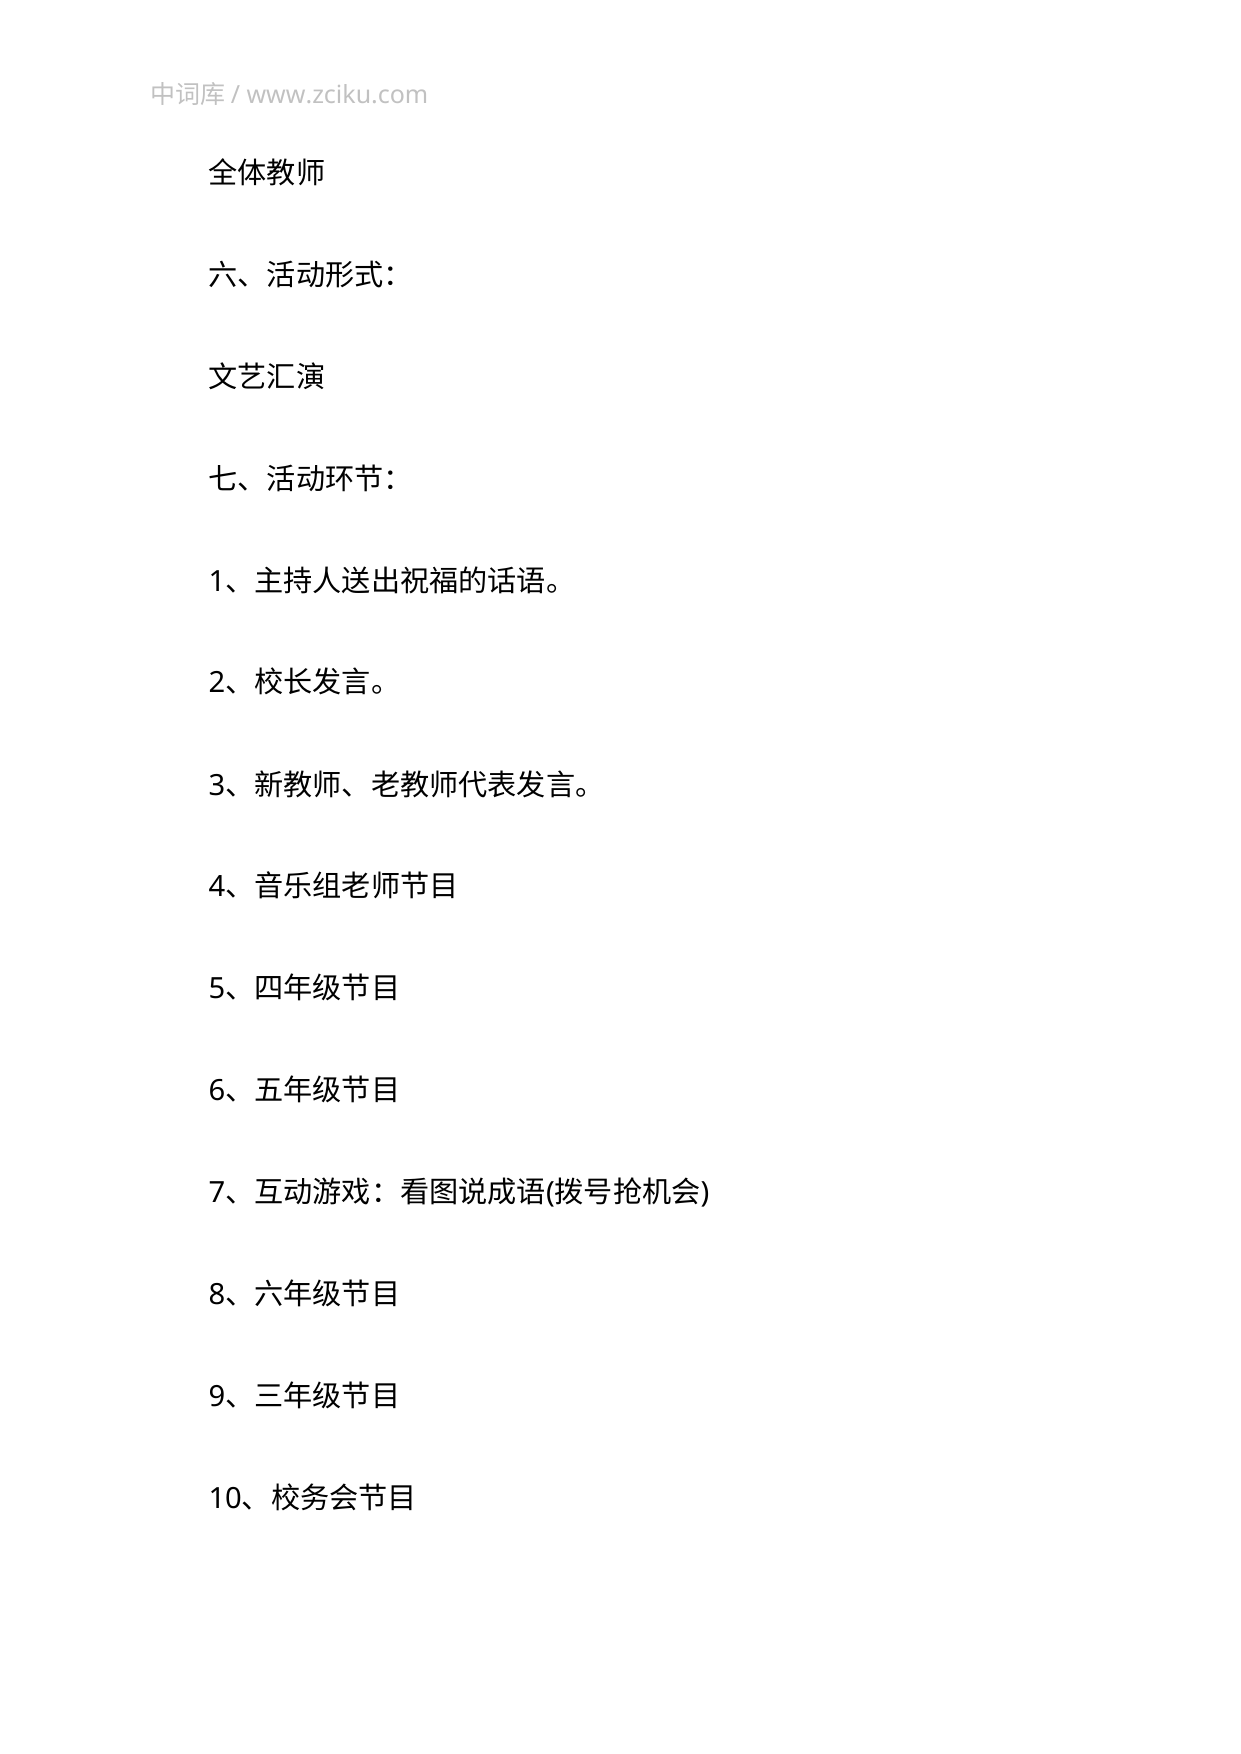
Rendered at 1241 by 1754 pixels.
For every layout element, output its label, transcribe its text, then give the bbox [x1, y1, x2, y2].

text 全体教师 [150, 150, 1090, 192]
text 5、四年级节目 [150, 965, 1090, 1007]
text 7、互动游戏：看图说成语(拨号抢机会) [150, 1169, 1090, 1211]
text 3、新教师、老教师代表发言。 [150, 761, 1090, 803]
text 9、三年级节目 [150, 1373, 1090, 1415]
text 4、音乐组老师节目 [150, 863, 1090, 905]
text 1、主持人送出祝福的话语。 [150, 557, 1090, 599]
text 2、校长发言。 [150, 659, 1090, 701]
text 六、活动形式： [150, 252, 1090, 294]
text 10、校务会节目 [150, 1475, 1090, 1517]
text 6、五年级节目 [150, 1067, 1090, 1109]
text 8、六年级节目 [150, 1271, 1090, 1313]
text 七、活动环节： [150, 455, 1090, 498]
text 文艺汇演 [150, 353, 1090, 396]
